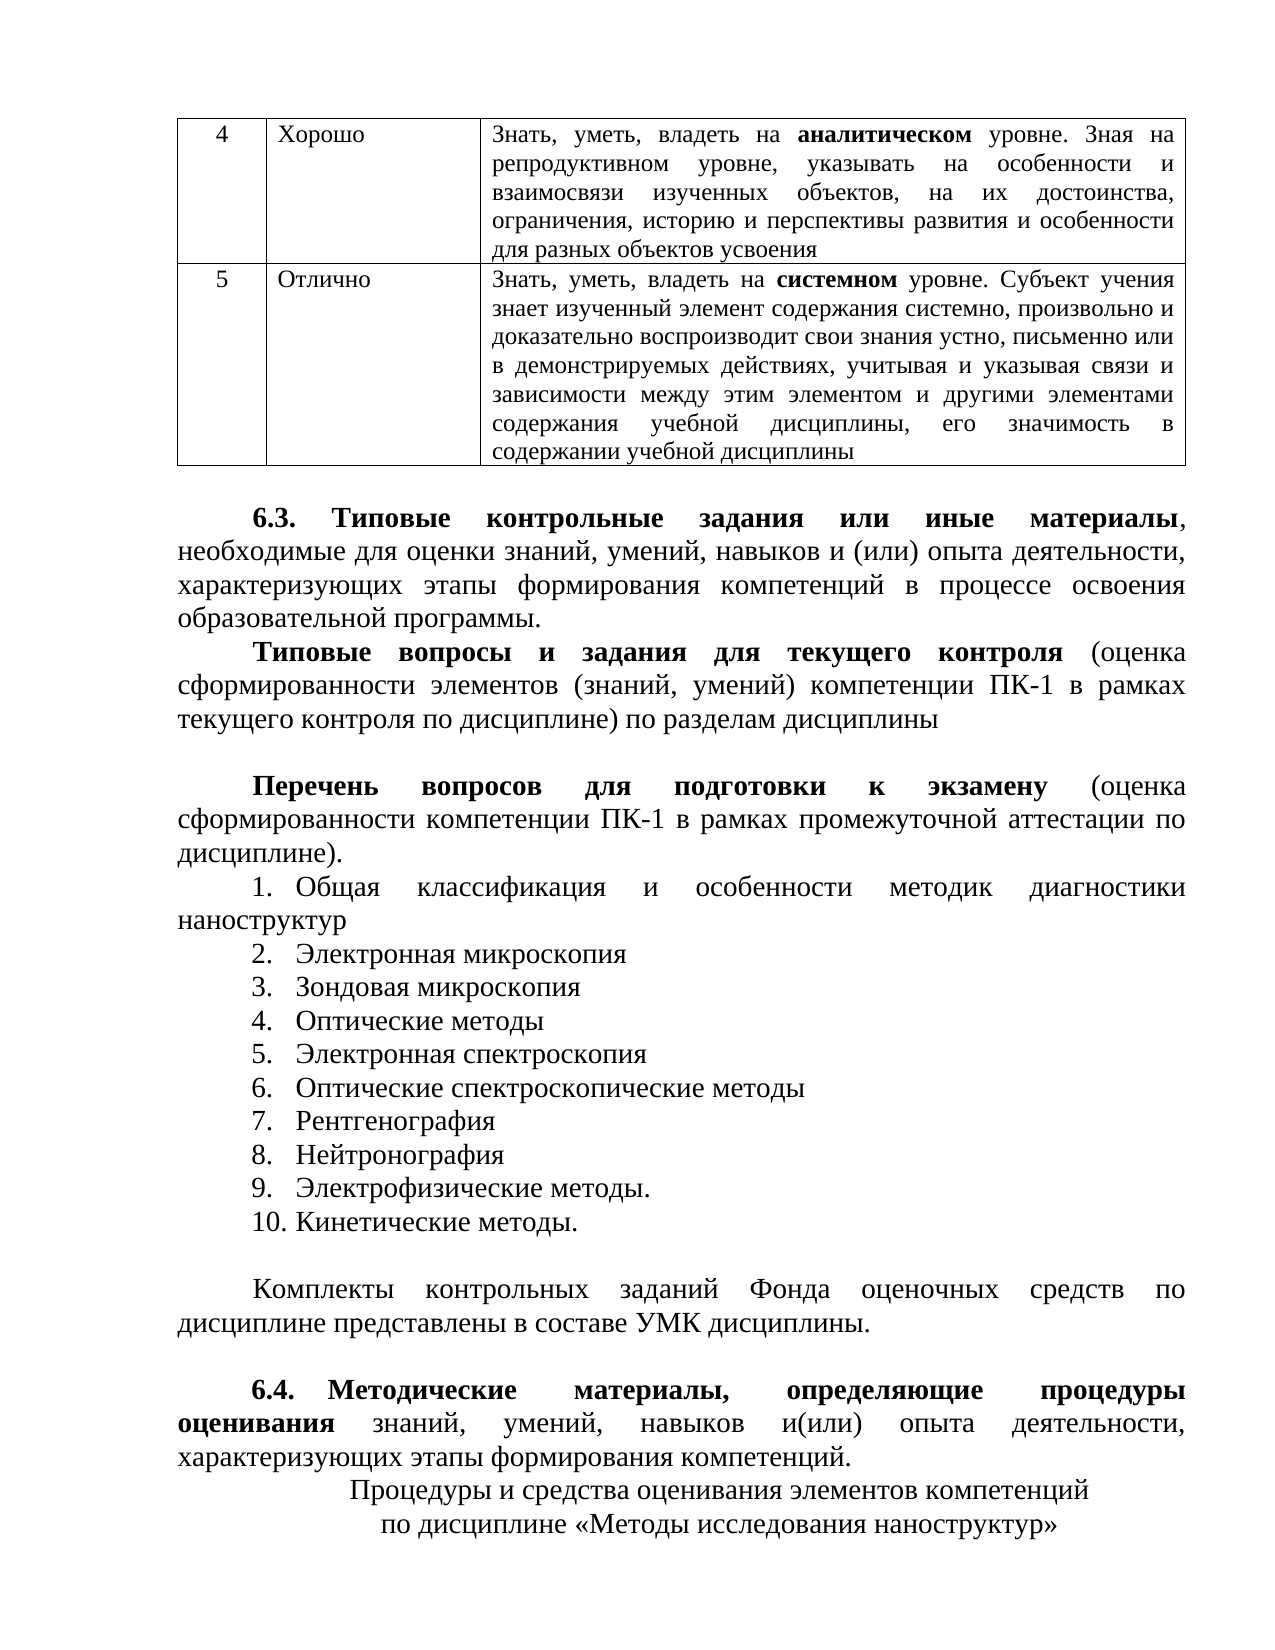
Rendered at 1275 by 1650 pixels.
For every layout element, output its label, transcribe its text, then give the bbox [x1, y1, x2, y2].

list Общая классификация и особенности методик диагностики наноструктур [177, 869, 1186, 936]
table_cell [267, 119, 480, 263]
text Перечень вопросов для подготовки к экзамену (оценка сформированности компетенции ПК-1 в рамках промежуточной аттестации по дисциплине). [177, 768, 1186, 869]
list Кинетические методы. [177, 1204, 1186, 1238]
text Типовые вопросы и задания для текущего контроля (оценка сформированности элементов (знаний, умений) компетенции ПК-1 в рамках текущего контроля по дисциплине) по разделам дисциплины [177, 634, 1186, 734]
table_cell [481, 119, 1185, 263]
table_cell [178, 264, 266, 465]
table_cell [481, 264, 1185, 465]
list Электронная микроскопия [177, 936, 1186, 969]
text 6.3. Типовые контрольные задания или иные материалы, необходимые для оценки знаний, умений, навыков и (или) опыта деятельности, характеризующих этапы формирования компетенций в процессе освоения образовательной программы. [177, 500, 1186, 634]
text по дисциплине «Методы исследования наноструктур» [177, 1506, 1186, 1539]
list Методические материалы, определяющие процедуры оценивания знаний, умений, навыков и(или) опыта деятельности, характеризующих этапы формирования компетенций. [177, 1372, 1186, 1472]
list Зондовая микроскопия [177, 969, 1186, 1003]
list Рентгенография [177, 1103, 1186, 1137]
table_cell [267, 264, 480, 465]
text Процедуры и средства оценивания элементов компетенций [177, 1472, 1186, 1506]
list Электрофизические методы. [177, 1171, 1186, 1204]
list Электронная спектроскопия [177, 1036, 1186, 1070]
list Оптические спектроскопические методы [177, 1070, 1186, 1103]
list Оптические методы [177, 1003, 1186, 1036]
list Нейтронография [177, 1137, 1186, 1171]
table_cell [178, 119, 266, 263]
text Комплекты контрольных заданий Фонда оценочных средств по дисциплине представлены в составе УМК дисциплины. [177, 1271, 1186, 1338]
